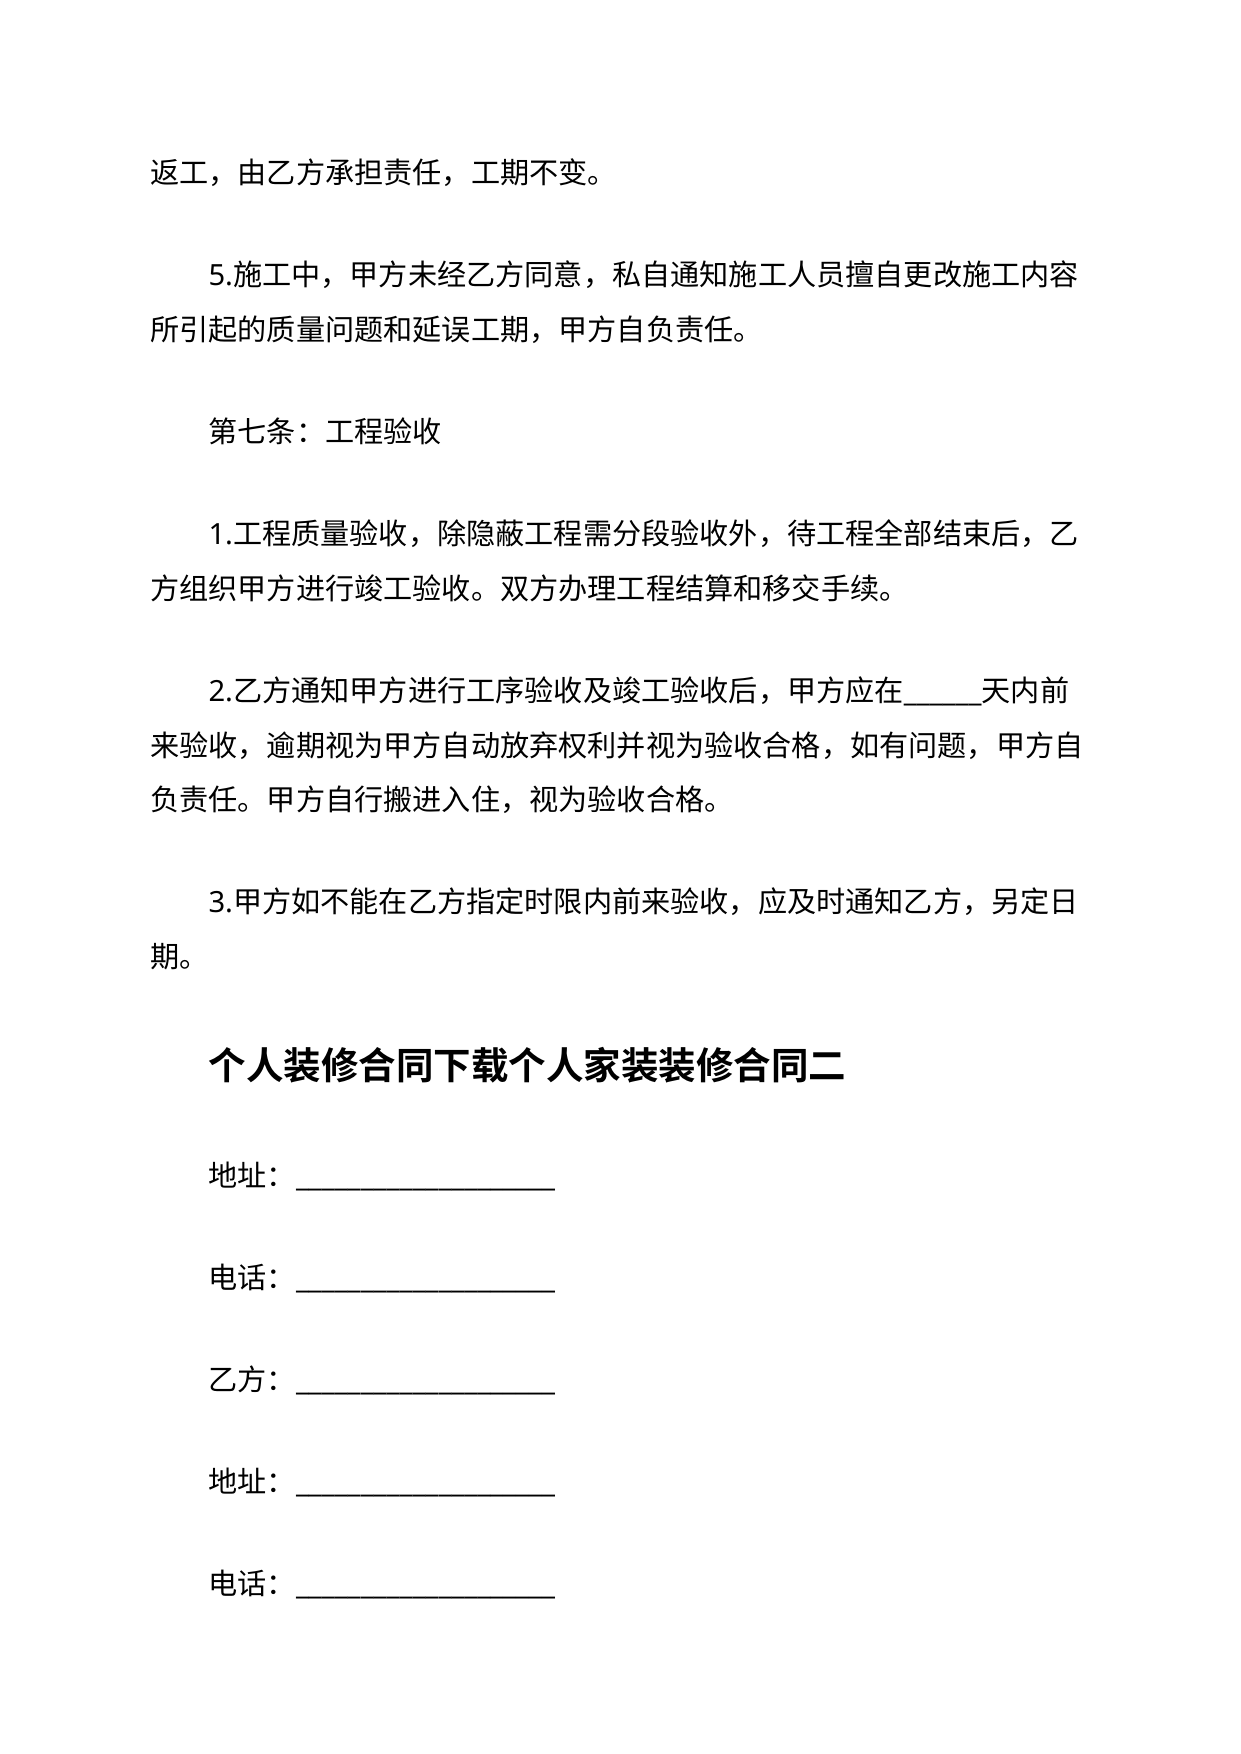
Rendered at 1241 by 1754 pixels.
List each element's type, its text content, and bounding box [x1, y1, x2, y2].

text 个人装修合同下载个人家装装修合同二 [150, 1036, 1090, 1090]
text 3.甲方如不能在乙方指定时限内前来验收，应及时通知乙方，另定日期。 [150, 879, 1090, 976]
text 第七条：工程验收 [150, 408, 1090, 451]
text 电话：____________________ [150, 1561, 1090, 1603]
text 乙方：____________________ [150, 1357, 1090, 1399]
text 地址：____________________ [150, 1153, 1090, 1195]
text 地址：____________________ [150, 1459, 1090, 1501]
text 2.乙方通知甲方进行工序验收及竣工验收后，甲方应在______天内前来验收，逾期视为甲方自动放弃权利并视为验收合格，如有问题，甲方自负责任。甲方自行搬进入住，视为验收合格。 [150, 667, 1090, 819]
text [150, 150, 1090, 192]
text 1.工程质量验收，除隐蔽工程需分段验收外，待工程全部结束后，乙方组织甲方进行竣工验收。双方办理工程结算和移交手续。 [150, 510, 1090, 608]
text 5.施工中，甲方未经乙方同意，私自通知施工人员擅自更改施工内容所引起的质量问题和延误工期，甲方自负责任。 [150, 252, 1090, 349]
text 电话：____________________ [150, 1255, 1090, 1297]
